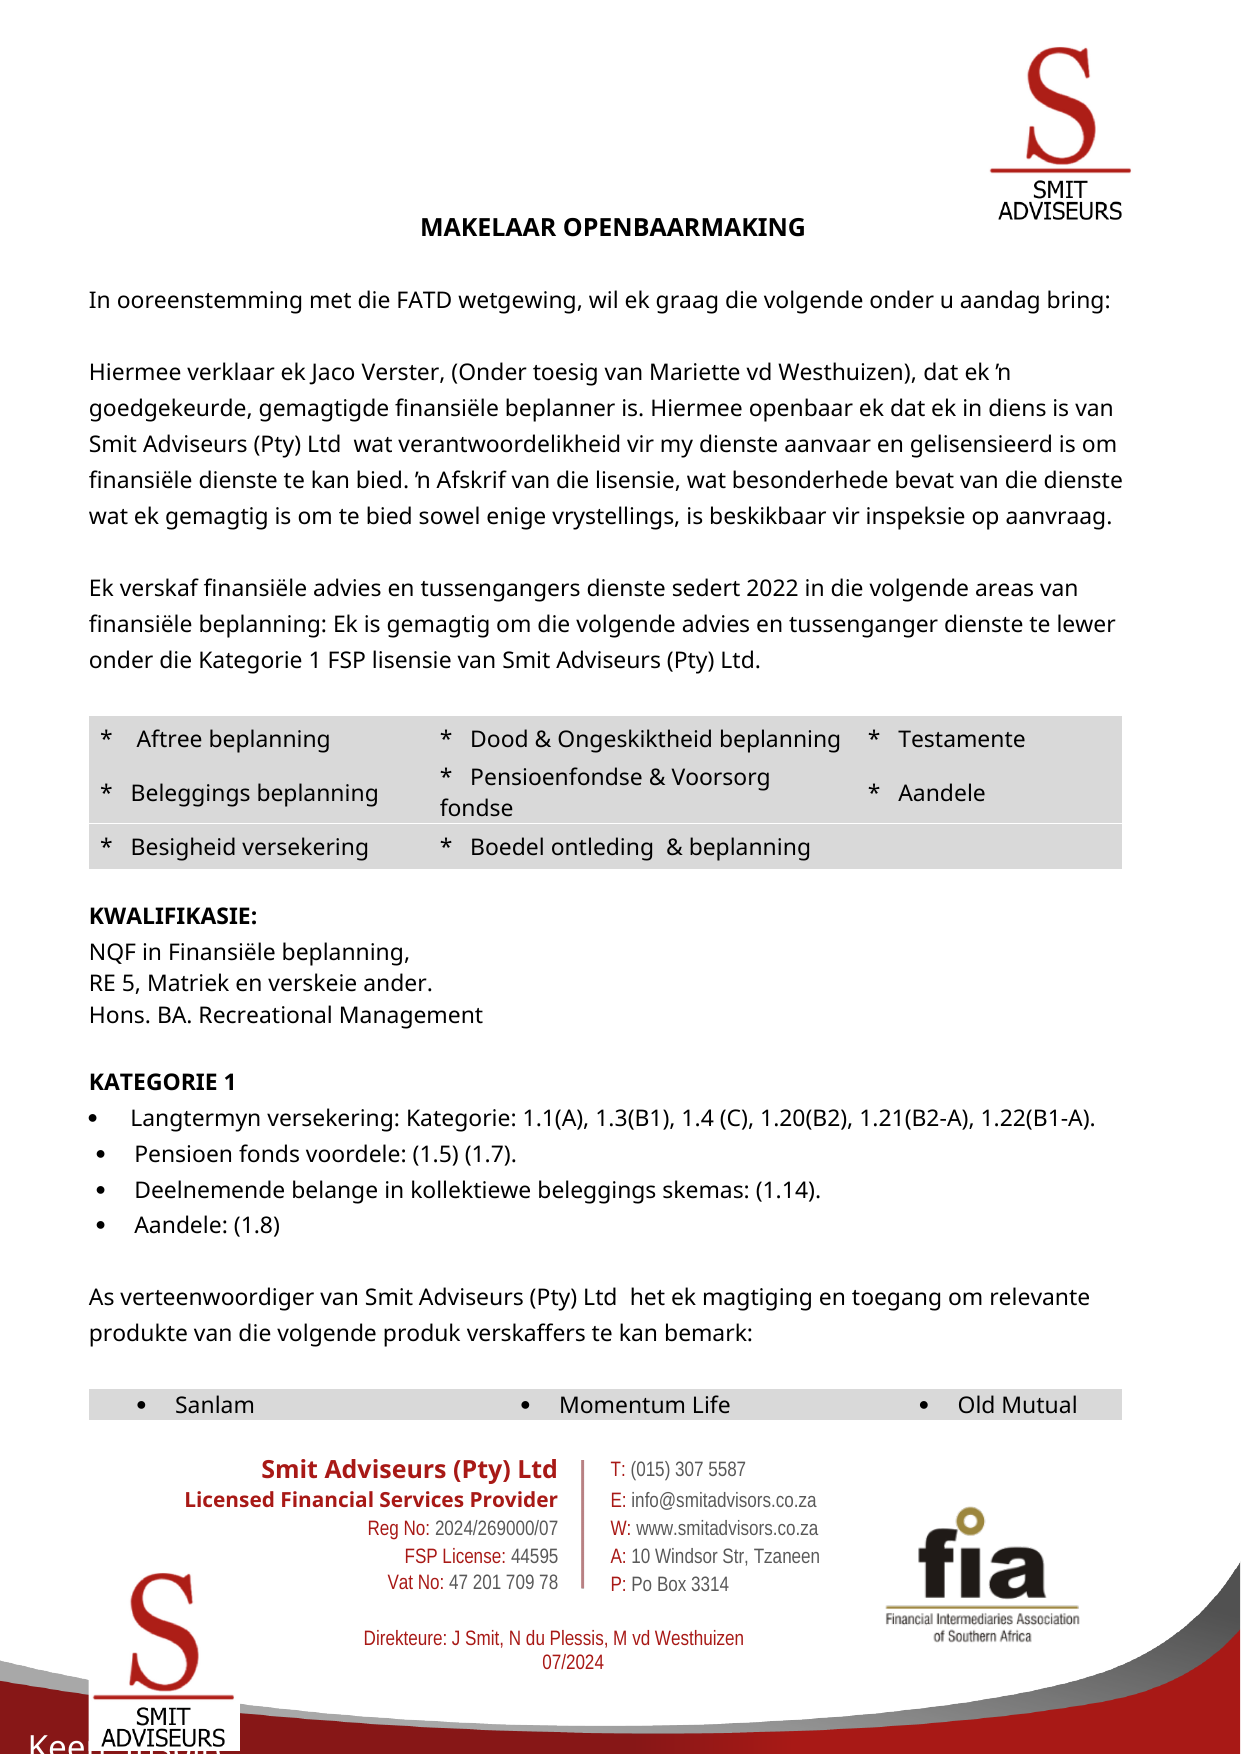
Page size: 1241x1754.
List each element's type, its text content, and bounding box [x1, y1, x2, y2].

text NQF in Finansiële beplanning, [29, 936, 1137, 967]
list Aandele: (1.8) [97, 1209, 1137, 1241]
text KATEGORIE 1 [89, 1066, 1137, 1097]
table_header Sanlam [89, 1389, 473, 1420]
picture [985, 43, 1137, 209]
text Hiermee verklaar ek Jaco Verster, (Onder toesig van Mariette vd Westhuizen), dat ek ŉ goedgekeurde, gemagtigde finansiële beplanner is. Hiermee openbaar ek dat ek in diens is van Smit Adviseurs (Pty) Ltd wat verantwoordelikheid vir my dienste aanvaar en gelisensieerd is om finansiële dienste te kan bied. ŉ Afskrif van die lisensie, wat besonderhede bevat van die dienste wat ek gemagtig is om te bied sowel enige vrystellings, is beskikbaar vir inspeksie op aanvraag. [89, 356, 1137, 531]
table_header * Dood & Ongeskiktheid beplanning [428, 716, 856, 761]
table_cell * Pensioenfondse & Voorsorg fondse [428, 761, 856, 823]
text In ooreenstemming met die FATD wetgewing, wil ek graag die volgende onder u aandag bring: [89, 284, 1137, 316]
table_header Old Mutual [871, 1389, 1122, 1420]
table_cell * Besigheid versekering [89, 824, 428, 869]
list Pensioen fonds voordele: (1.5) (1.7). [97, 1138, 1137, 1169]
text RE 5, Matriek en verskeie ander. [29, 967, 1137, 998]
table_cell * Aandele [856, 761, 1122, 823]
table_cell [856, 824, 1122, 869]
picture [71, 1743, 80, 1748]
text As verteenwoordiger van Smit Adviseurs (Pty) Ltd het ek magtiging en toegang om relevante produkte van die volgende produk verskaffers te kan bemark: [89, 1281, 1137, 1348]
text MAKELAAR OPENBAARMAKING [89, 209, 1137, 243]
table_cell * Boedel ontleding & beplanning [428, 824, 856, 869]
list Langtermyn versekering: Kategorie: 1.1(A), 1.3(B1), 1.4 (C), 1.20(B2), 1.21(B2-A), 1.22(B1-A). [89, 1102, 1137, 1133]
picture [0, 1452, 1241, 1754]
table_cell * Beleggings beplanning [89, 761, 428, 823]
table_header * Testamente [856, 716, 1122, 761]
table_header * Aftree beplanning [89, 716, 428, 761]
text Hons. BA. Recreational Management [89, 998, 1137, 1030]
picture [33, 1748, 40, 1754]
text KWALIFIKASIE: [89, 900, 1137, 931]
text Ek verskaf finansiële advies en tussengangers dienste sedert 2022 in die volgende areas van finansiële beplanning: Ek is gemagtig om die volgende advies en tussenganger dienste te lewer onder die Kategorie 1 FSP lisensie van Smit Adviseurs (Pty) Ltd. [89, 572, 1137, 675]
table_header Momentum Life [473, 1389, 871, 1420]
picture [53, 1743, 62, 1748]
list Deelnemende belange in kollektiewe beleggings skemas: (1.14). [97, 1173, 1137, 1205]
